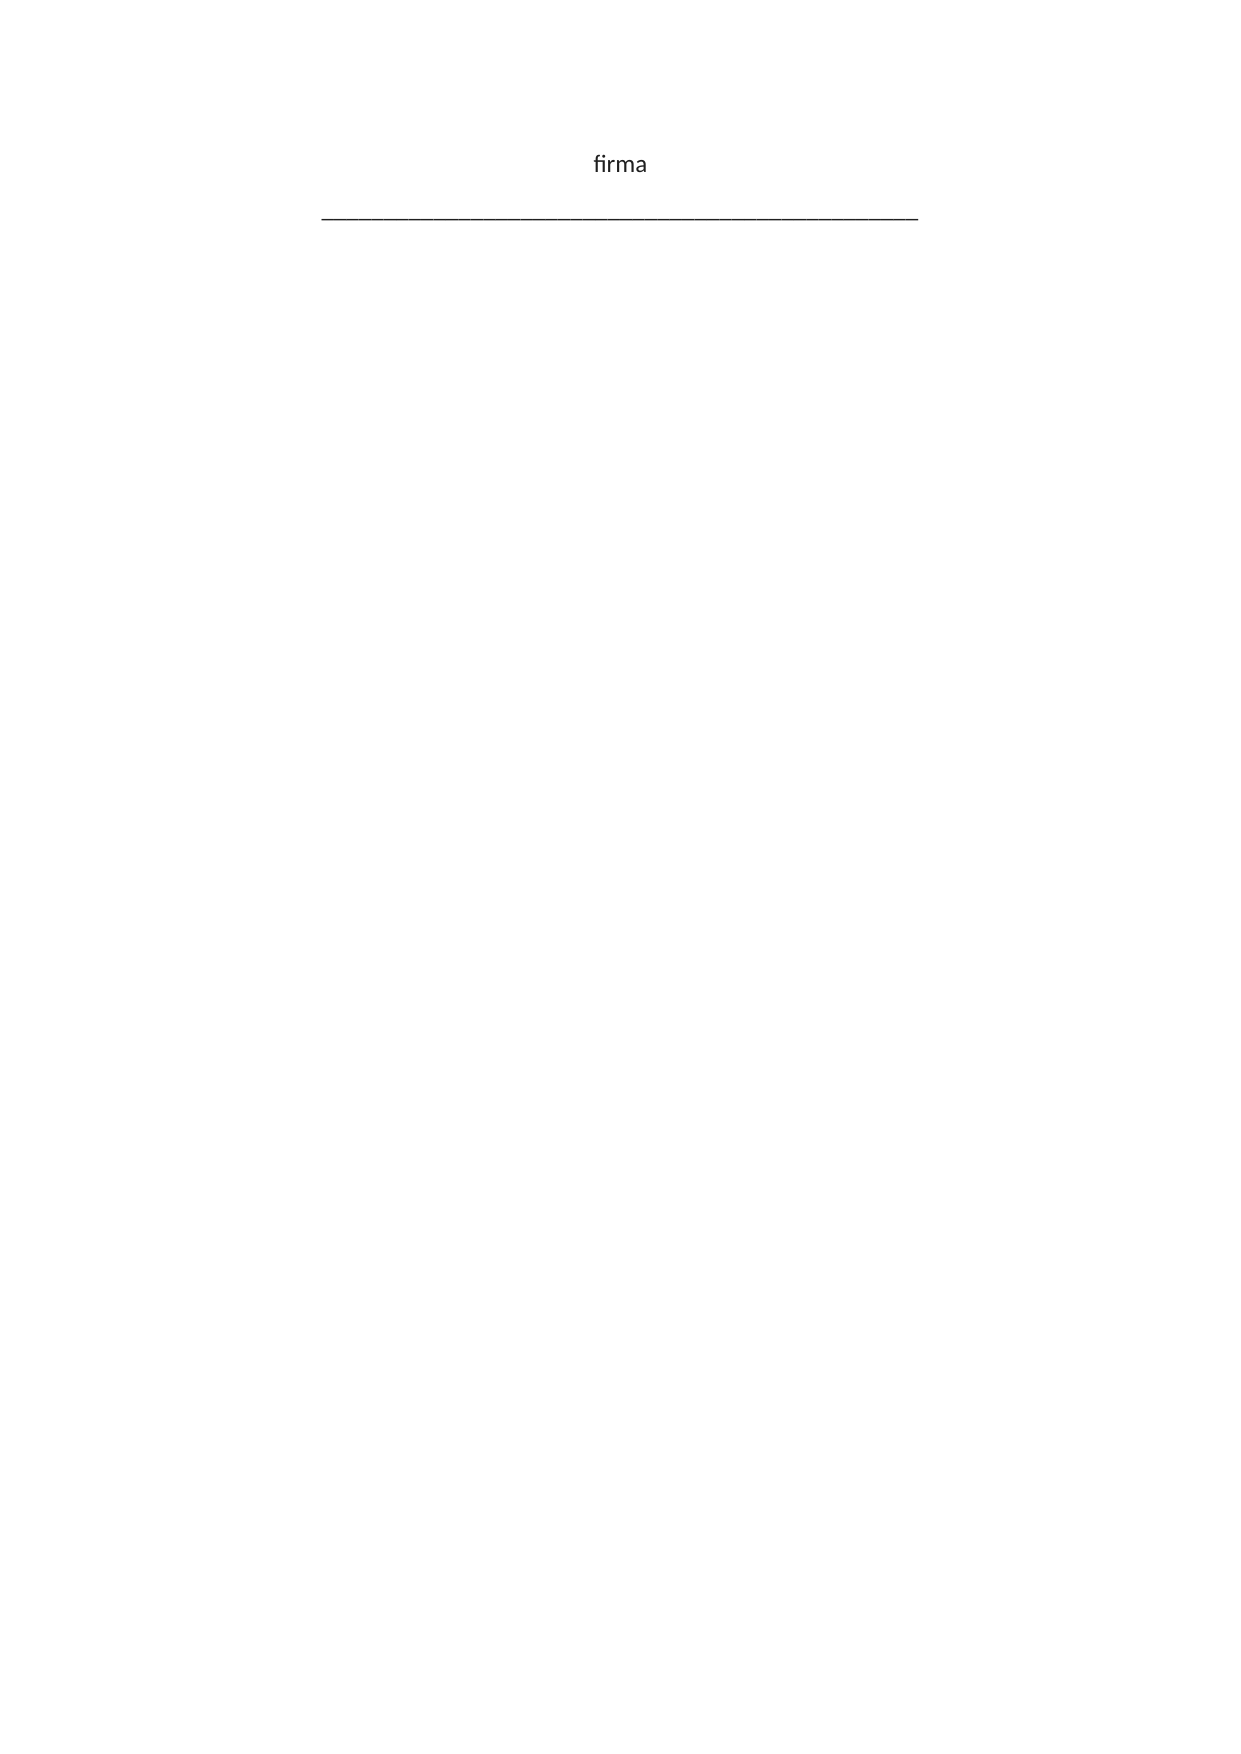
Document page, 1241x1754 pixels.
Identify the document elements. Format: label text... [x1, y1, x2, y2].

text ________________________________________________ [148, 193, 1092, 224]
text firma [148, 148, 1092, 178]
